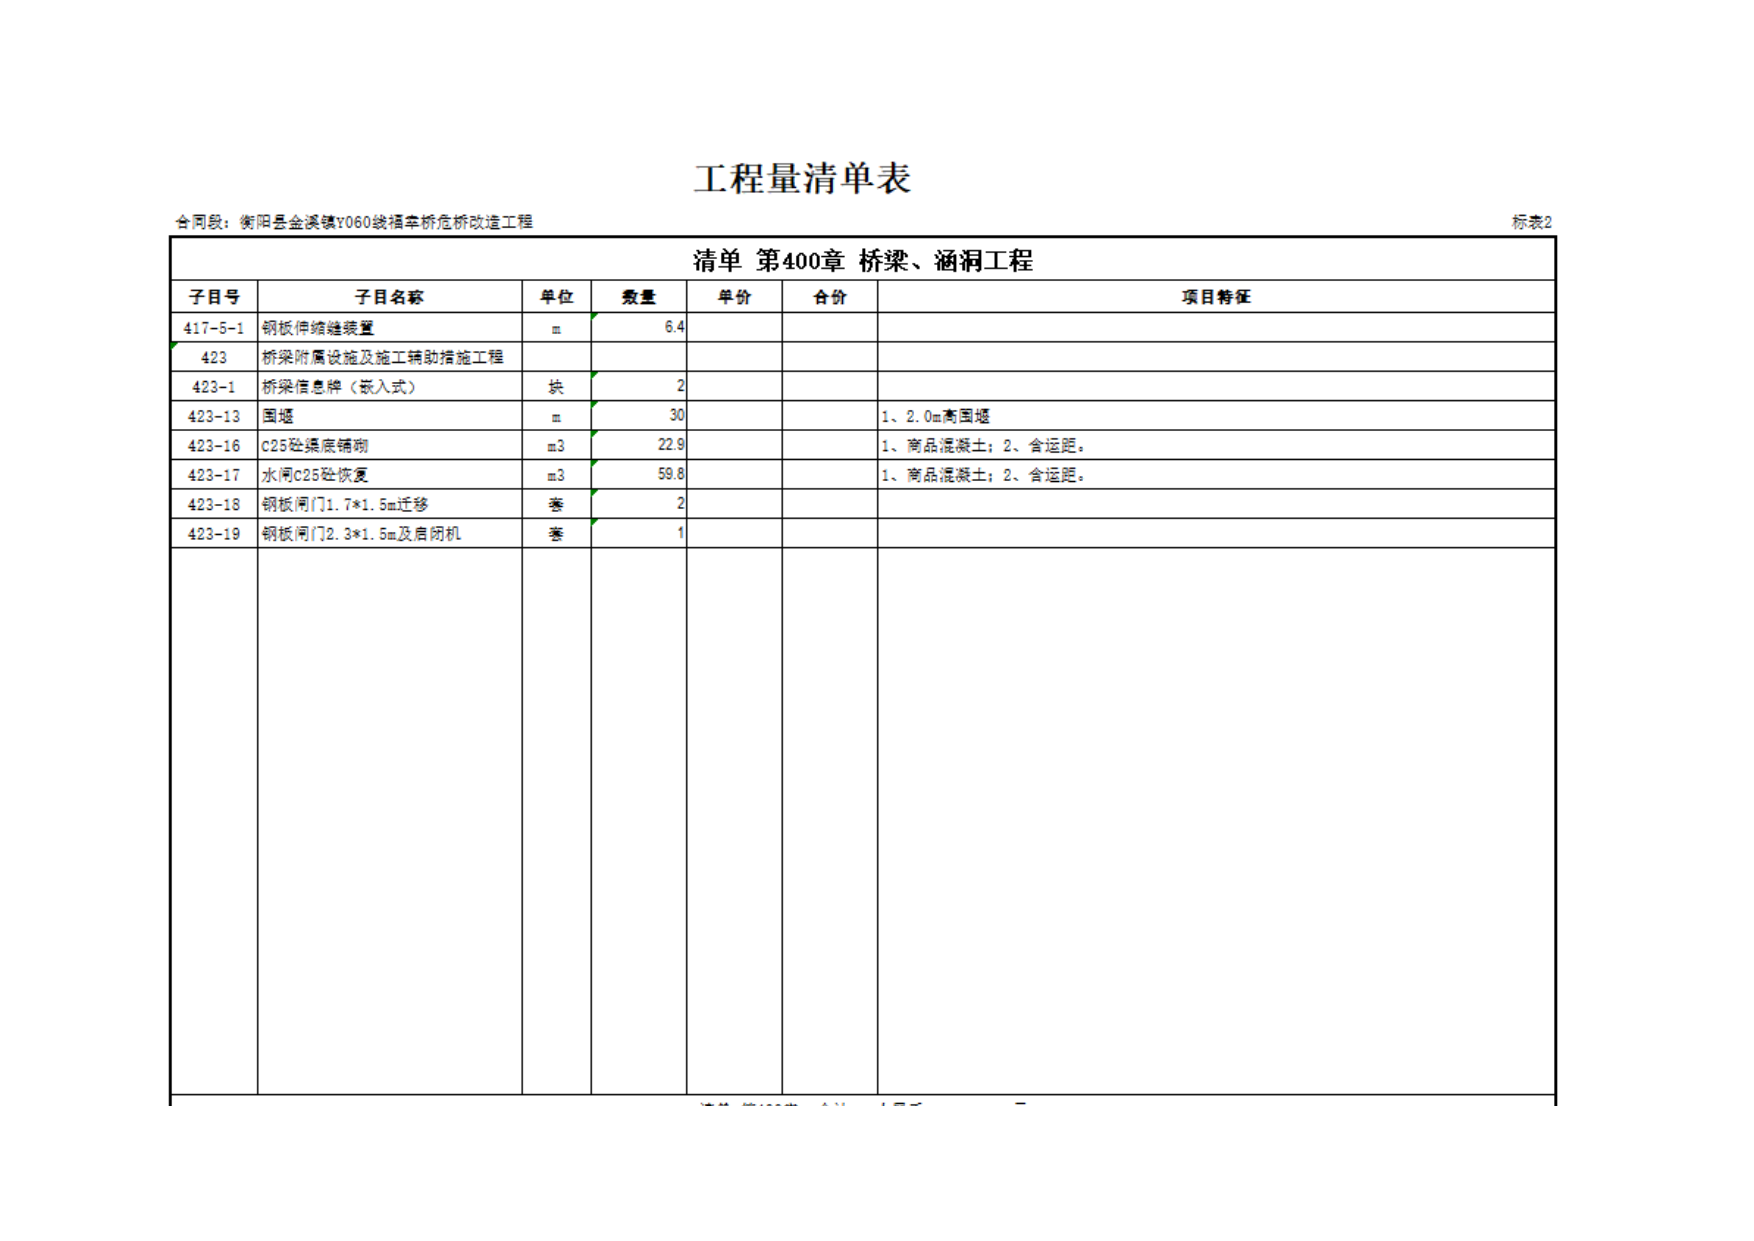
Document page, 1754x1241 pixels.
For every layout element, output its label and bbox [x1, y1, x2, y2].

picture [150, 134, 1603, 1106]
